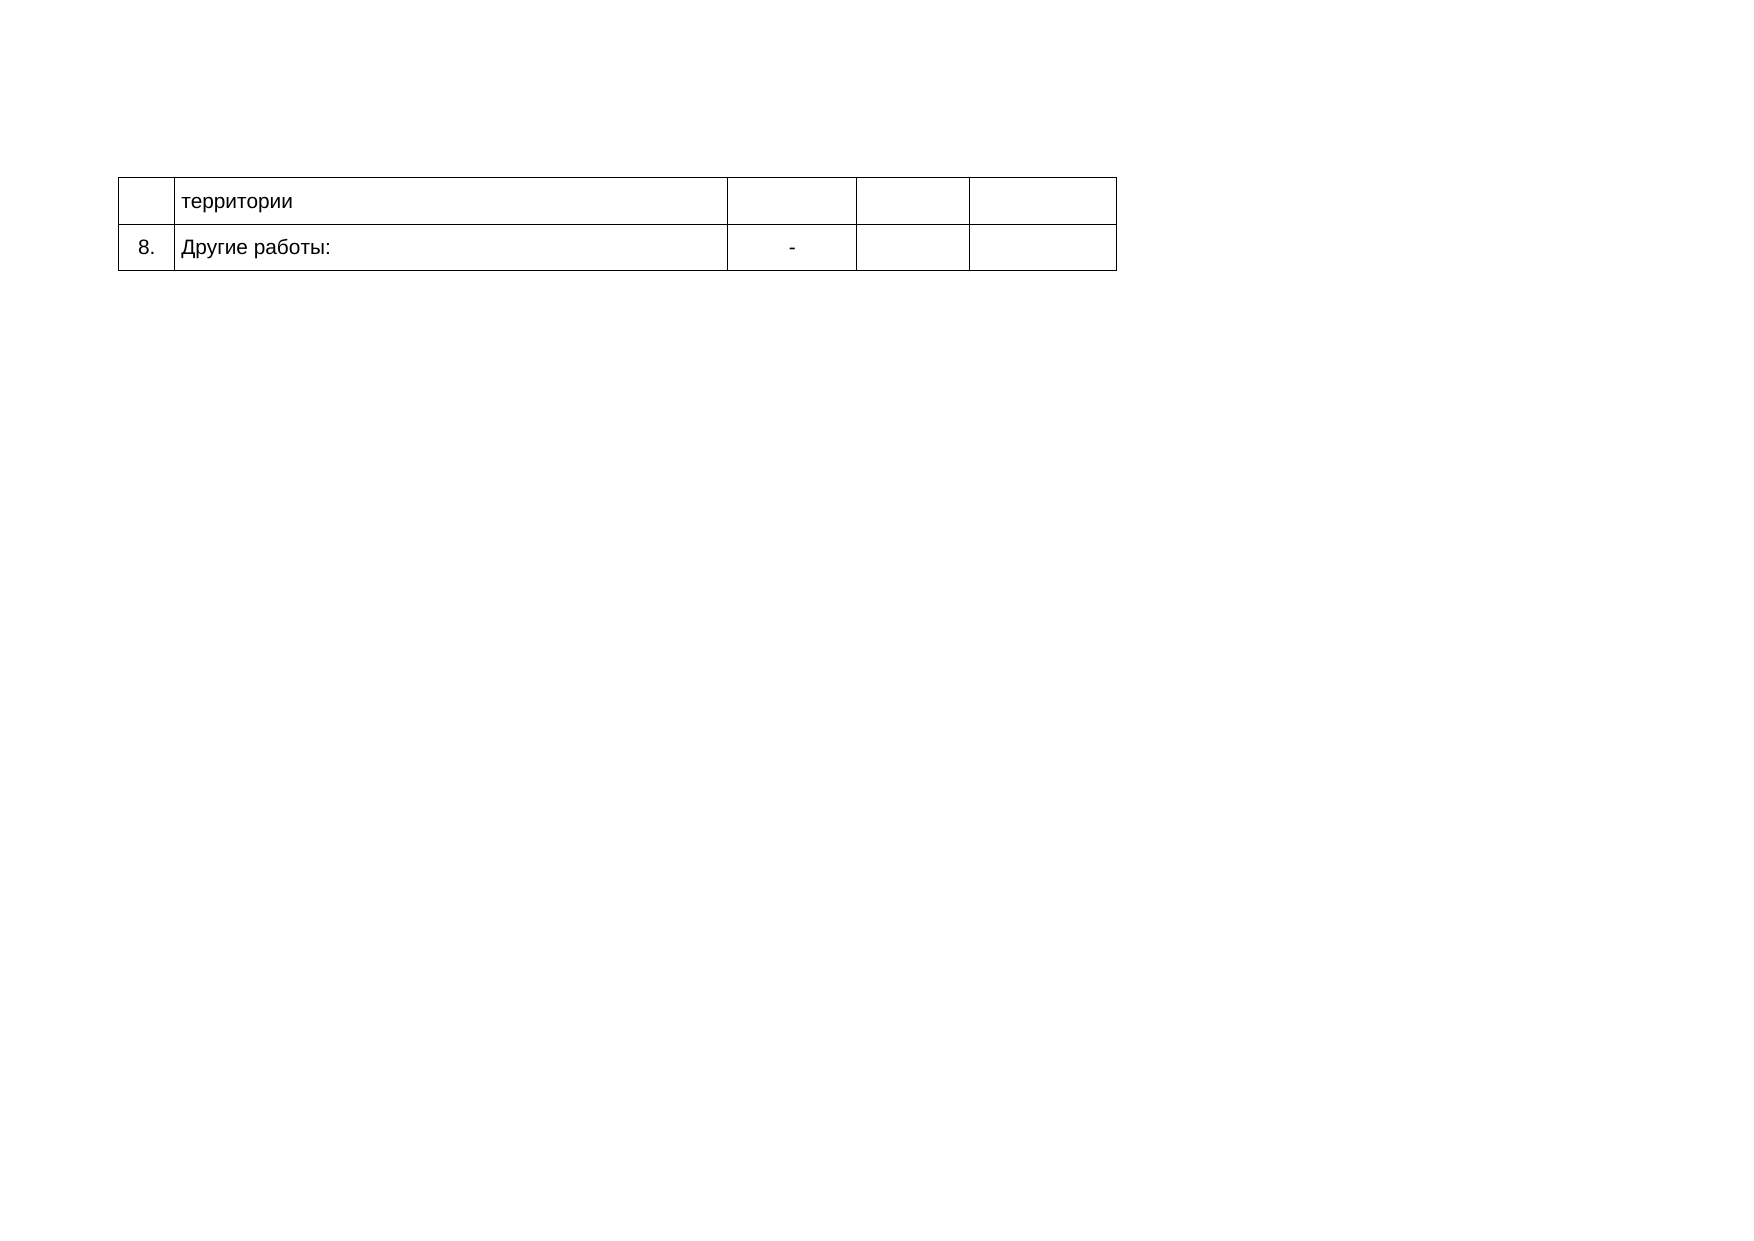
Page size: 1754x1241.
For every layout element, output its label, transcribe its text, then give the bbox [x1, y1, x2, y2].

table_cell шт. [728, 178, 856, 223]
table_cell [970, 225, 1116, 270]
table_cell [970, 178, 1116, 223]
table_cell [857, 178, 969, 223]
table_cell Другие работы: [175, 225, 727, 270]
table_cell [857, 225, 969, 270]
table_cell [175, 178, 727, 223]
table_cell 8. [119, 225, 174, 270]
table_cell - [728, 225, 856, 270]
